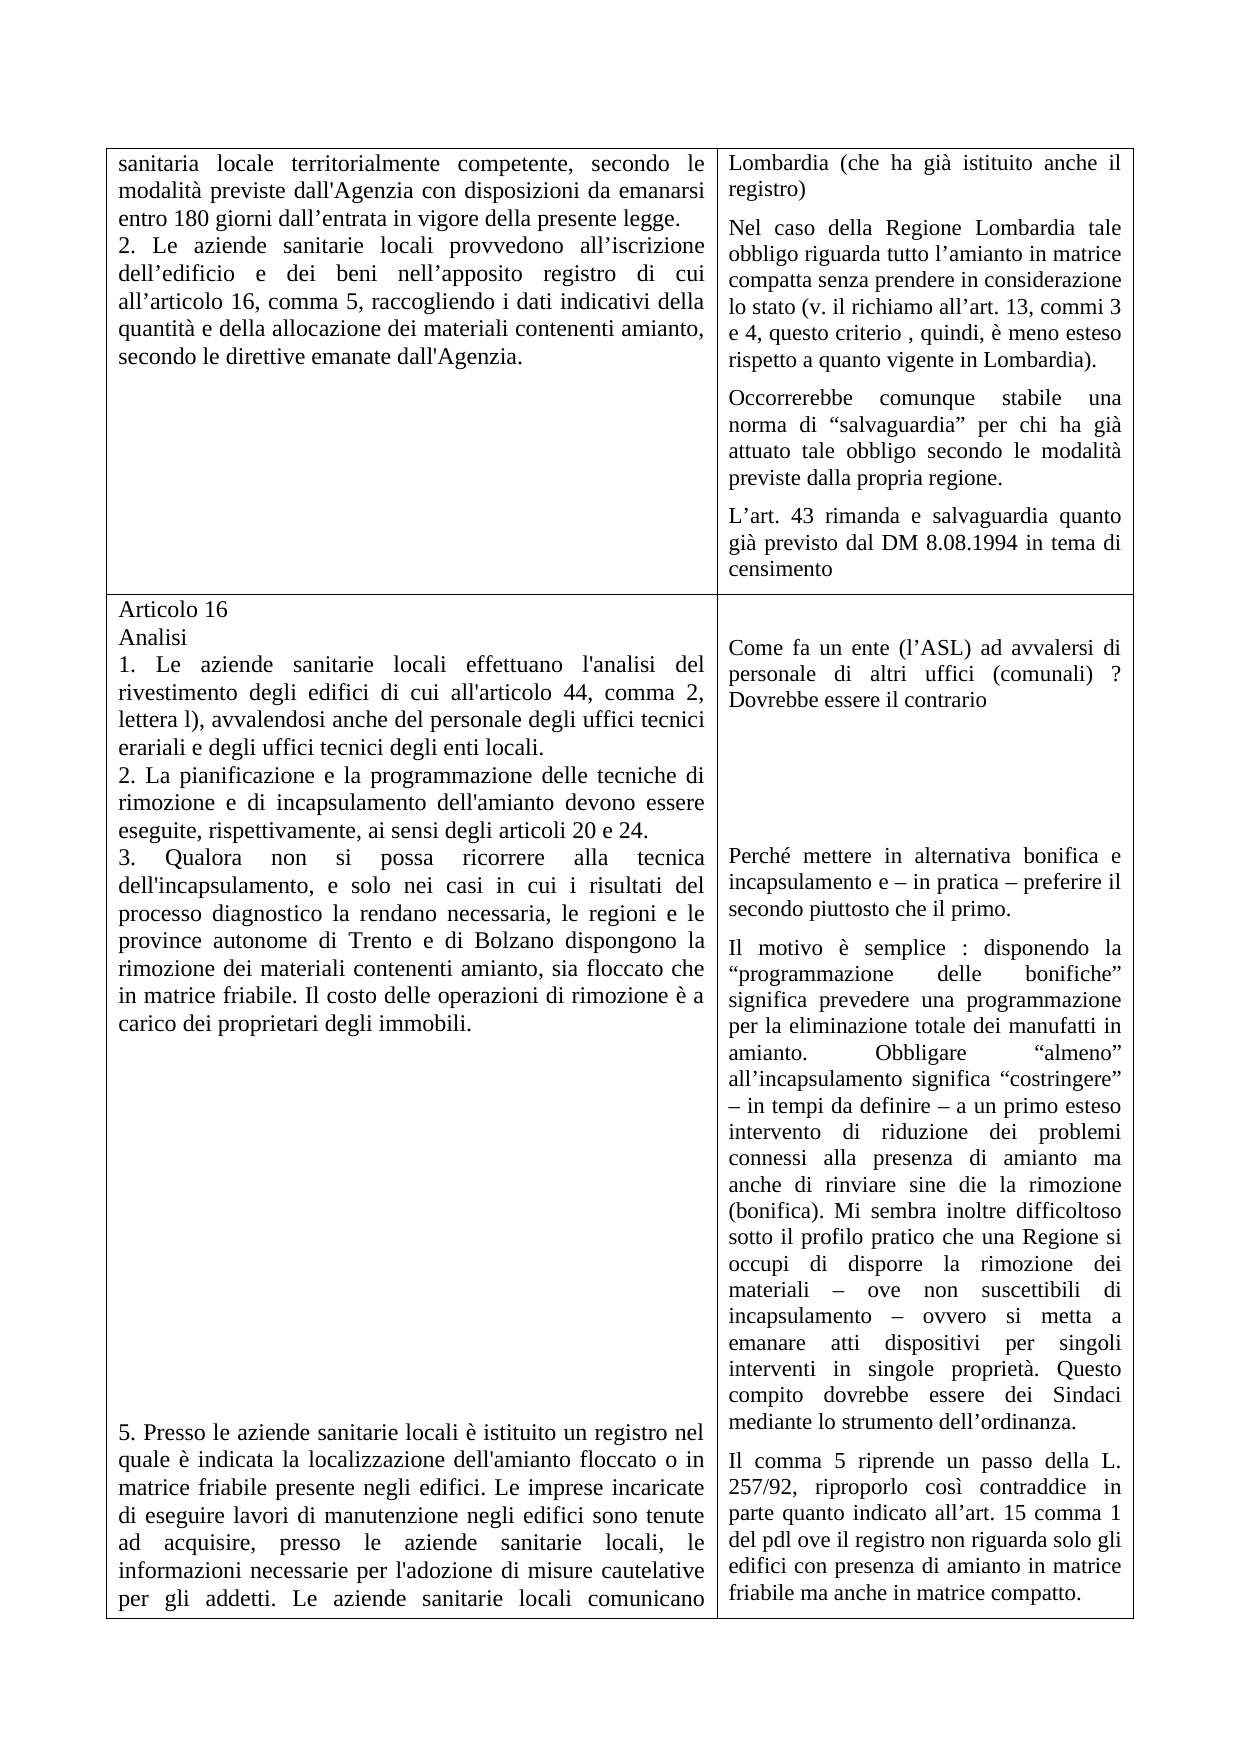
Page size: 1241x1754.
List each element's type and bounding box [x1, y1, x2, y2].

table_cell [718, 149, 1133, 594]
table_cell [107, 149, 717, 594]
table_cell [718, 595, 1133, 1617]
table_cell [107, 595, 717, 1617]
